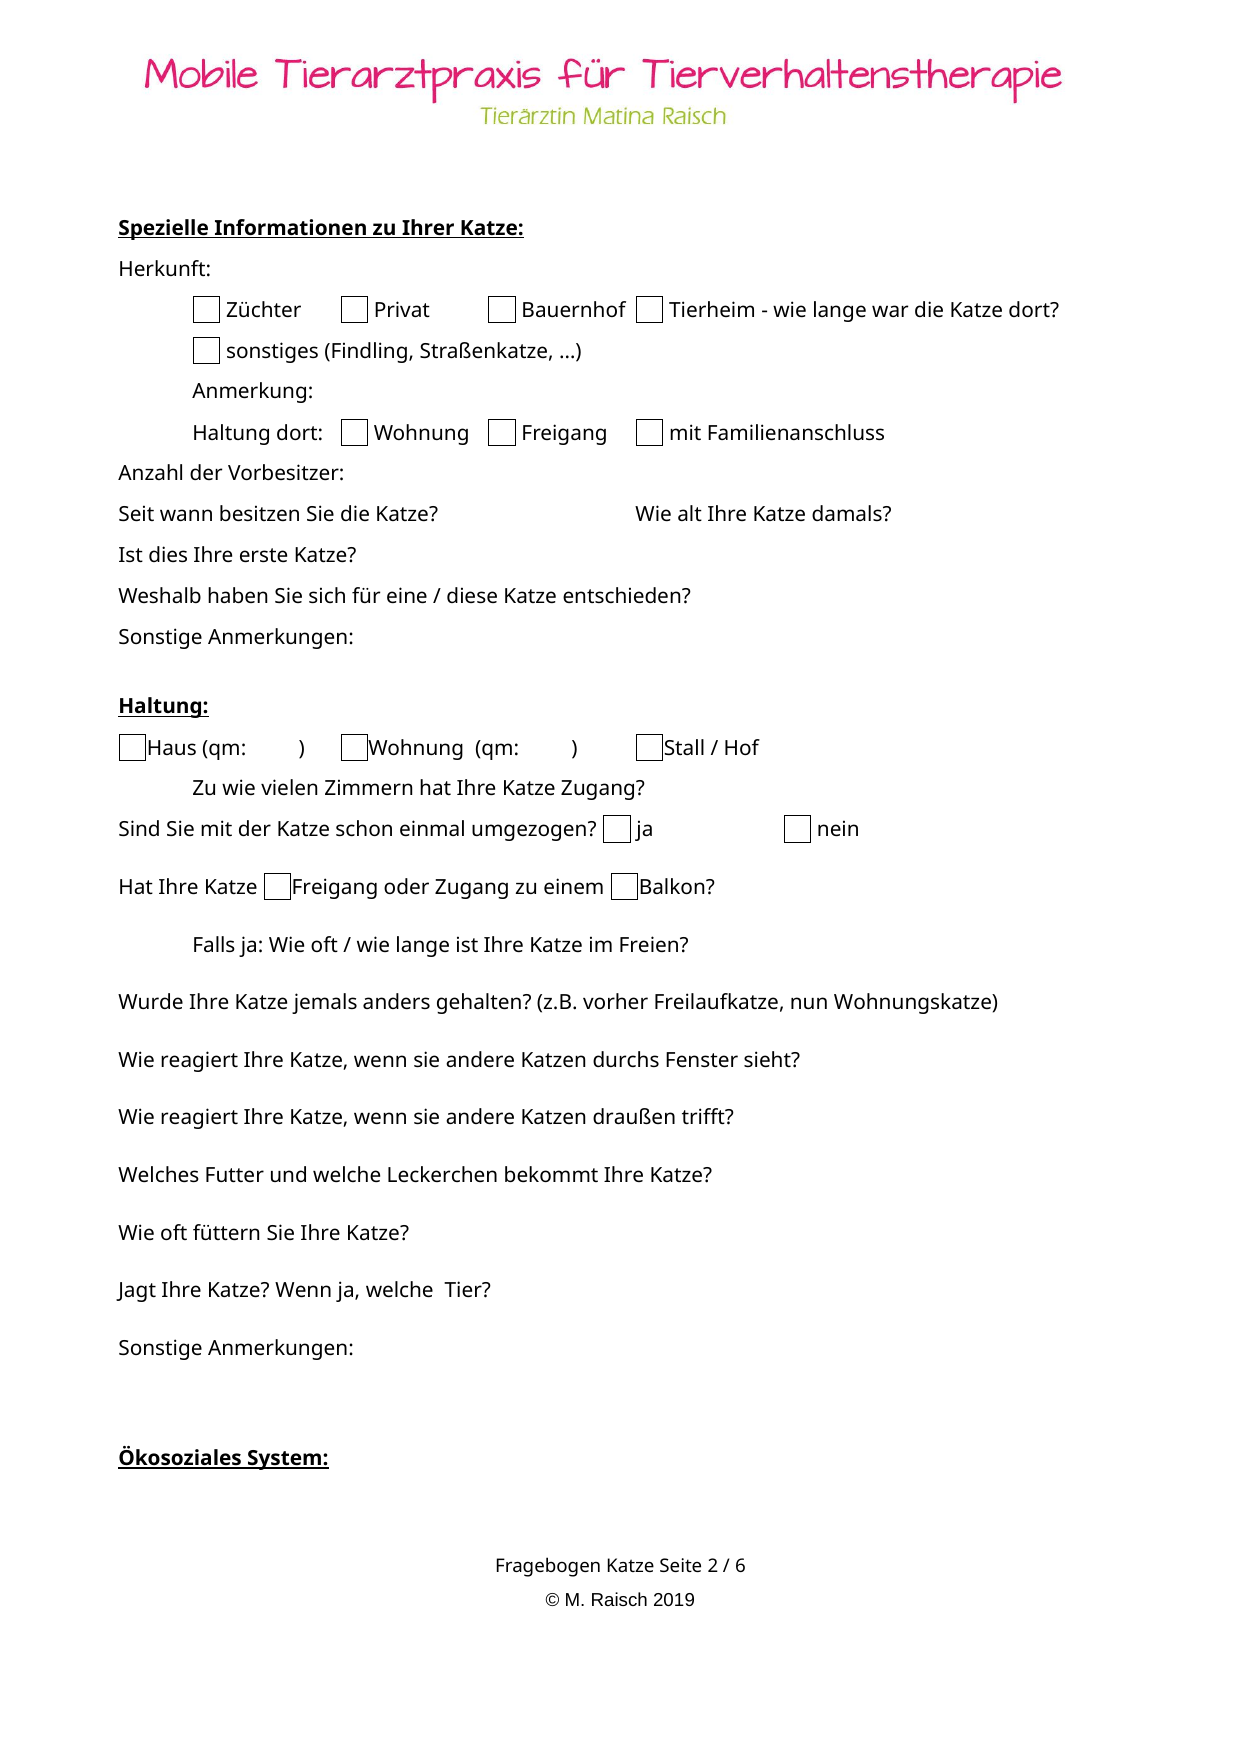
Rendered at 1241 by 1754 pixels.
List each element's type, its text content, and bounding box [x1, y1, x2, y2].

text Haltung: [118, 663, 1122, 720]
text Seit wann besitzen Sie die Katze? Wie alt Ihre Katze damals? [118, 499, 1122, 528]
text Sonstige Anmerkungen: [118, 1333, 1122, 1361]
text Wie reagiert Ihre Katze, wenn sie andere Katzen draußen trifft? [118, 1102, 1122, 1131]
text Züchter Privat Bauernhof Tierheim - wie lange war die Katze dort? [192, 295, 1122, 323]
text Sonstige Anmerkungen: [118, 622, 1122, 651]
text Ökosoziales System: [118, 1415, 1122, 1472]
text Jagt Ihre Katze? Wenn ja, welche Tier? [118, 1275, 1122, 1304]
picture [118, 39, 1099, 130]
text Haltung dort: Wohnung Freigang mit Familienanschluss [118, 418, 1122, 446]
text Welches Futter und welche Leckerchen bekommt Ihre Katze? [118, 1160, 1122, 1188]
text Spezielle Informationen zu Ihrer Katze: [118, 213, 1122, 241]
text Anzahl der Vorbesitzer: [118, 458, 1122, 487]
text Haus (qm: ) Wohnung (qm: ) Stall / Hof [118, 733, 1122, 761]
text Wurde Ihre Katze jemals anders gehalten? (z.B. vorher Freilaufkatze, nun Wohnungskatze) [118, 987, 1122, 1016]
text Hat Ihre Katze Freigang oder Zugang zu einem Balkon? [118, 872, 1122, 901]
text Ist dies Ihre erste Katze? [118, 540, 1122, 569]
text Wie reagiert Ihre Katze, wenn sie andere Katzen durchs Fenster sieht? [118, 1045, 1122, 1073]
text Weshalb haben Sie sich für eine / diese Katze entschieden? [118, 581, 1122, 610]
text Wie oft füttern Sie Ihre Katze? [118, 1218, 1122, 1246]
text sonstiges (Findling, Straßenkatze, …) [192, 336, 1122, 364]
text Anmerkung: [192, 377, 1122, 405]
text Sind Sie mit der Katze schon einmal umgezogen? ja nein [118, 814, 1122, 843]
text Herkunft: [118, 254, 1122, 282]
text Falls ja: Wie oft / wie lange ist Ihre Katze im Freien? [118, 930, 1122, 958]
text Zu wie vielen Zimmern hat Ihre Katze Zugang? [118, 773, 1122, 802]
